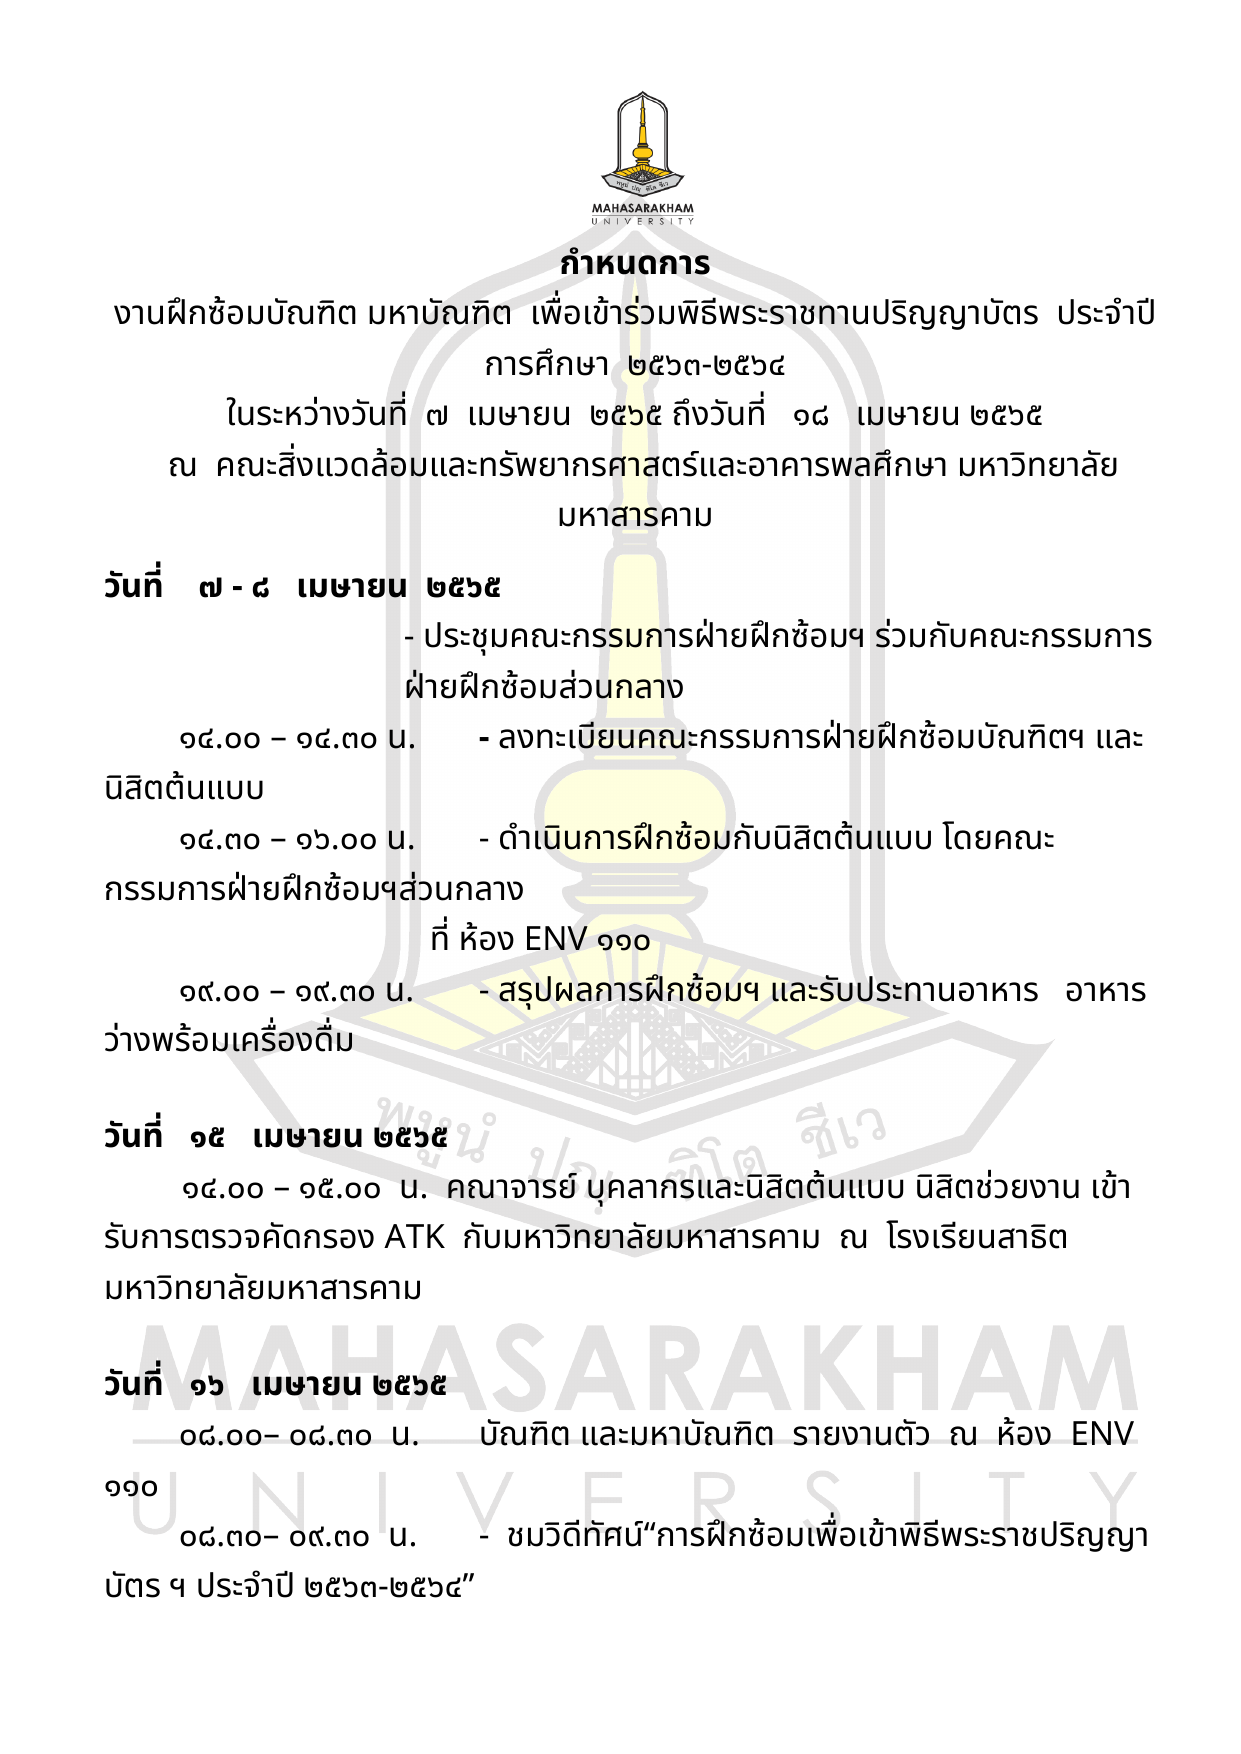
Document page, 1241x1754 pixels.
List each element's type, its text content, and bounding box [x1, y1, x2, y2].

text ในระหว่างวันที่ ๗ เมษายน ๒๕๖๕ ถึงวันที่ ๑๘ เมษายน ๒๕๖๕ [103, 390, 1167, 441]
text ๑๔.๐๐ – ๑๕.๐๐ น. คณาจารย์ บุคลากรและนิสิตต้นแบบ นิสิตช่วยงาน เข้ารับการตรวจคัดกรอง ATK กับมหาวิทยาลัยมหาสารคาม ณ โรงเรียนสาธิตมหาวิทยาลัยมหาสารคาม [103, 1163, 1167, 1314]
text วันที่ ๗ - ๘ เมษายน ๒๕๖๕ [103, 561, 1167, 612]
text วันที่ ๑๕ เมษายน ๒๕๖๕ [103, 1112, 1167, 1163]
text - ประชุมคณะกรรมการฝ่ายฝึกซ้อมฯ ร่วมกับคณะกรรมการฝ่ายฝึกซ้อมส่วนกลาง [403, 612, 1167, 713]
text ๑๙.๐๐ – ๑๙.๓๐ น. - สรุปผลการฝึกซ้อมฯ และรับประทานอาหาร อาหารว่างพร้อมเครื่องดื่ม [103, 966, 1167, 1067]
text กำหนดการ [103, 239, 1167, 289]
text ณ คณะสิ่งแวดล้อมและทรัพยากรศาสตร์และอาคารพลศึกษา มหาวิทยาลัยมหาสารคาม [103, 441, 1167, 541]
text ๐๘.๓๐– ๐๙.๓๐ น. - ชมวิดีทัศน์“การฝึกซ้อมเพื่อเข้าพิธีพระราชปริญญาบัตร ฯ ประจำปี ๒๕๖๓-๒๕๖๔” [103, 1511, 1167, 1612]
picture [589, 83, 696, 233]
text ๐๘.๐๐– ๐๘.๓๐ น. บัณฑิต และมหาบัณฑิต รายงานตัว ณ ห้อง ENV ๑๑๐ [103, 1410, 1167, 1511]
text วันที่ ๑๖ เมษายน ๒๕๖๕ [103, 1360, 1167, 1410]
text ๑๔.๓๐ – ๑๖.๐๐ น. - ดำเนินการฝึกซ้อมกับนิสิตต้นแบบ โดยคณะกรรมการฝ่ายฝึกซ้อมฯส่วนกลาง [103, 814, 1167, 915]
text งานฝึกซ้อมบัณฑิต มหาบัณฑิต เพื่อเข้าร่วมพิธีพระราชทานปริญญาบัตร ประจำปีการศึกษา ๒๕๖๓-๒๕๖๔ [103, 289, 1167, 390]
text ที่ ห้อง ENV ๑๑๐ [403, 915, 1167, 966]
text ๑๔.๐๐ – ๑๔.๓๐ น. - ลงทะเบียนคณะกรรมการฝ่ายฝึกซ้อมบัณฑิตฯ และนิสิตต้นแบบ [103, 713, 1167, 814]
